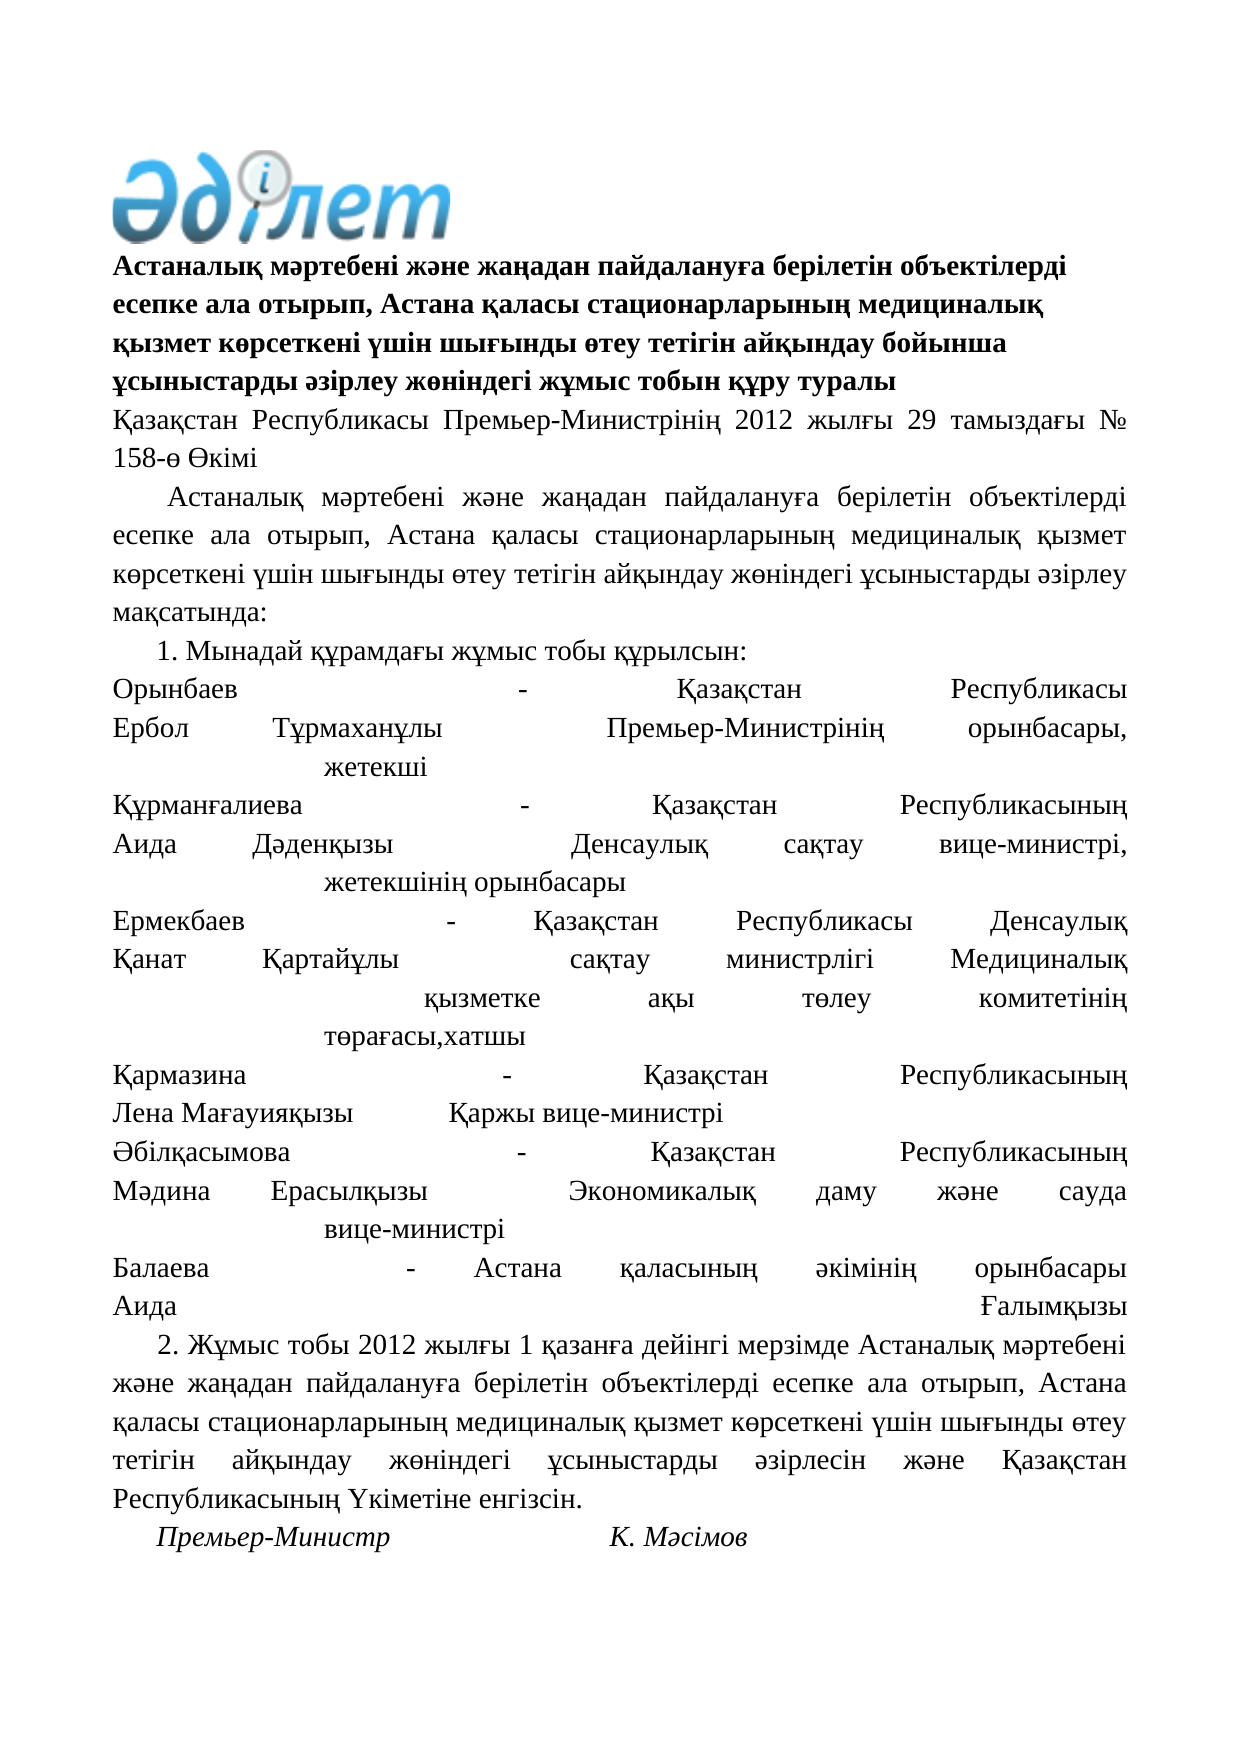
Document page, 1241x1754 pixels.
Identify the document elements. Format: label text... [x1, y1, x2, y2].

text Балаева - Астана қаласының әкімінің орынбасары Аида Ғалымқызы 2. Жұмыс тобы 2012 жылғы 1 қазанға дейінгі мерзімде Астаналық мәртебені және жаңадан пайдалануға берілетін объектілерді есепке ала отырып, Астана қаласы стационарларының медициналық қызмет көрсеткені үшін шығынды өтеу тетігін айқындау жөніндегі ұсыныстарды әзірлесін және Қазақстан Республикасының Үкіметіне енгізсін. [112, 1250, 1128, 1514]
text Қармазина - Қазақстан Республикасының Лена Мағауияқызы Қаржы вице-министрі [112, 1057, 1128, 1129]
text Ермекбаев - Қазақстан Республикасы Денсаулық Қанат Қартайұлы сақтау министрлігі Медициналық қызметке ақы төлеу комитетінің төрағасы,хатшы [112, 903, 1128, 1052]
text Әбілқасымова - Қазақстан Республикасының Мәдина Ерасылқызы Экономикалық даму және сауда вице-министрі [112, 1134, 1128, 1245]
text Қазақстан Республикасы Премьер-Министрiнiң 2012 жылғы 29 тамыздағы № 158-ө Өкімі [112, 402, 1128, 474]
picture [112, 150, 451, 244]
text Премьер-Министр К. Мәсімов [112, 1519, 1128, 1553]
text Астаналық мәртебені және жаңадан пайдалануға берілетін объектілерді есепке ала отырып, Астана қаласы стационарларының медициналық қызмет көрсеткені үшін шығынды өтеу тетігін айқындау бойынша ұсыныстарды әзірлеу жөніндегі жұмыс тобын құру туралы [112, 248, 1128, 397]
text Астаналық мәртебені және жаңадан пайдалануға берілетін объектілерді есепке ала отырып, Астана қаласы стационарларының медициналық қызмет көрсеткені үшін шығынды өтеу тетігін айқындау жөніндегі ұсыныстарды әзірлеу мақсатында: 1. Мынадай құрамдағы жұмыс тобы құрылсын: [112, 479, 1128, 667]
text Орынбаев - Қазақстан Республикасы Ербол Тұрмаханұлы Премьер-Министрінің орынбасары, жетекші [112, 672, 1128, 782]
text Құрманғалиева - Қазақстан Республикасының Аида Дәденқызы Денсаулық сақтау вице-министрі, жетекшінің орынбасары [112, 787, 1128, 898]
